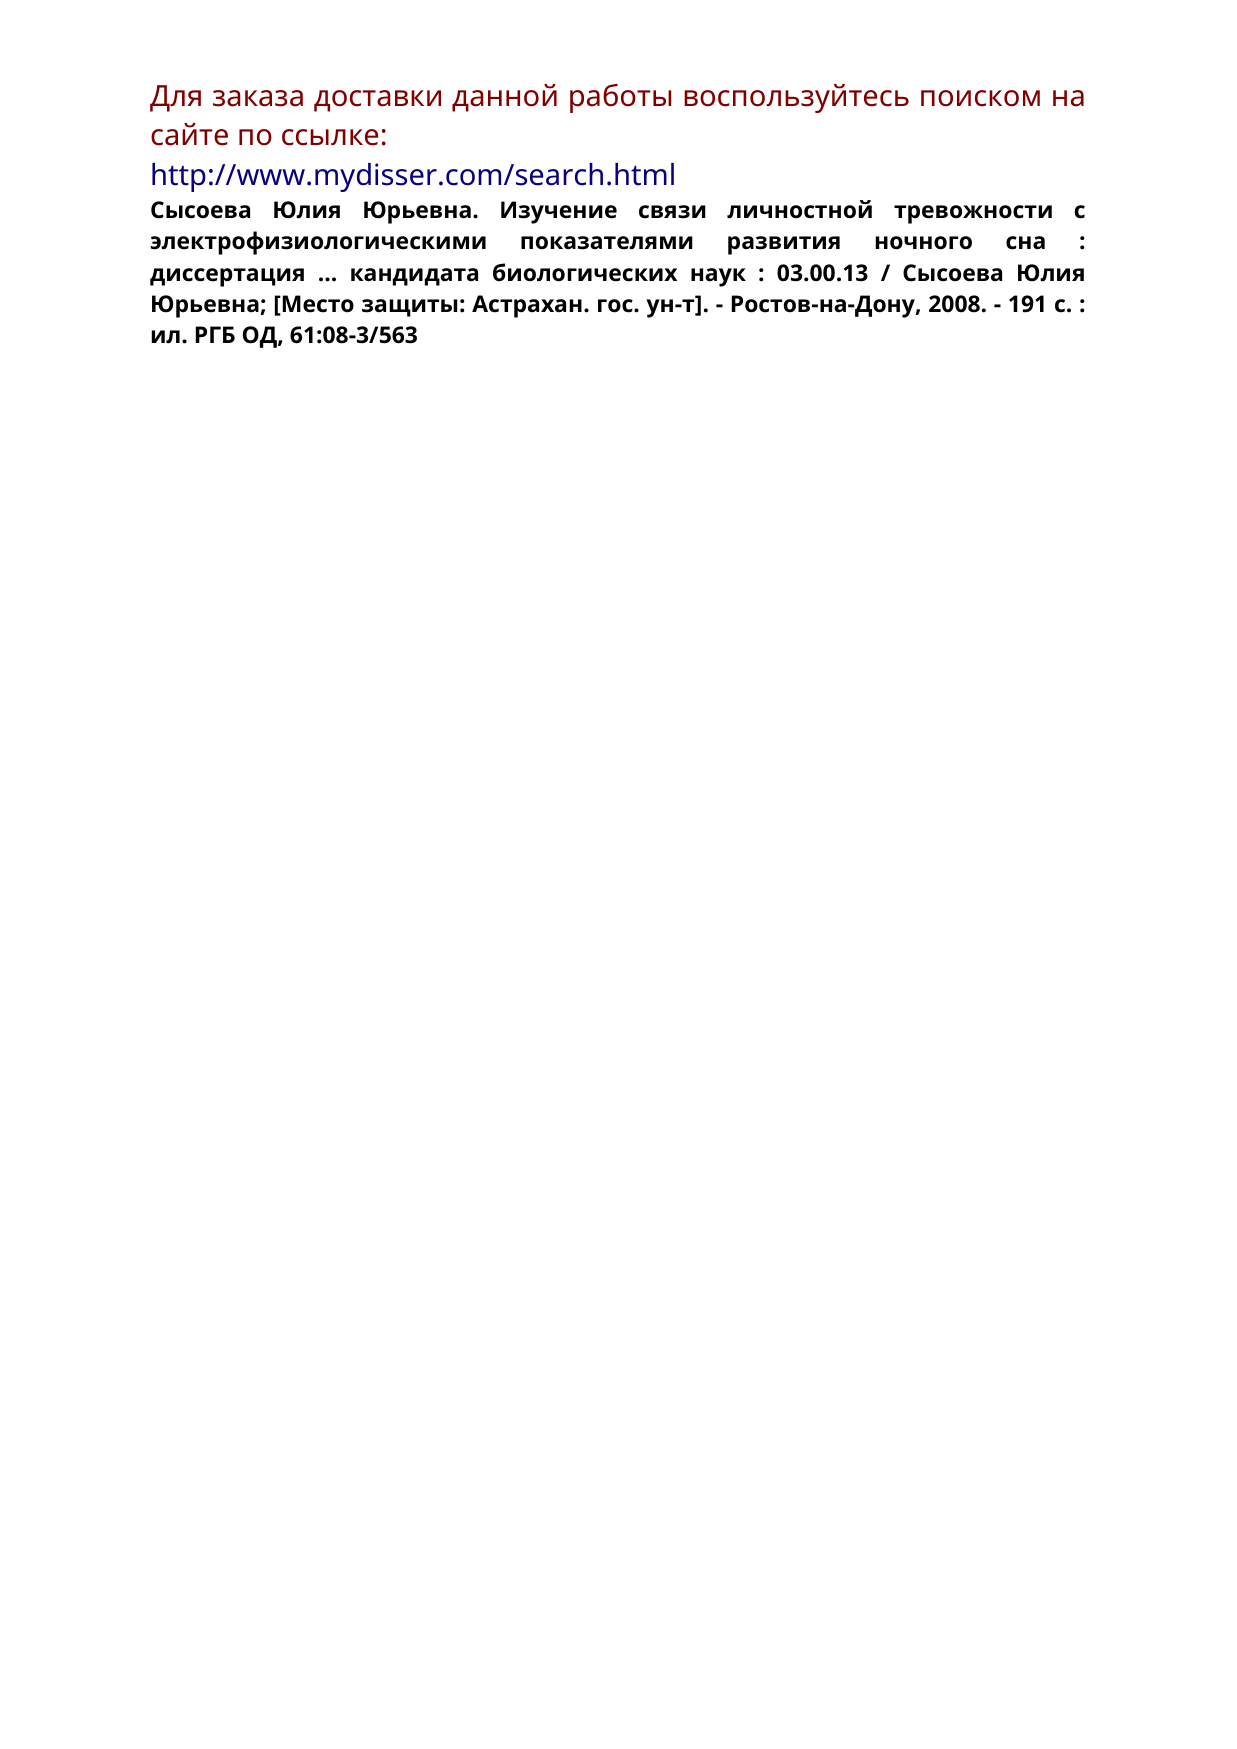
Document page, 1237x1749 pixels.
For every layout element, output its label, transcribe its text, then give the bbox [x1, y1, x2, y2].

text Сысоева Юлия Юрьевна. Изучение связи личностной тревожности с электрофизиологическими показателями развития ночного сна : диссертация ... кандидата биологических наук : 03.00.13 / Сысоева Юлия Юрьевна; [Место защиты: Астрахан. гос. ун-т]. - Ростов-на-Дону, 2008. - 191 с. : ил. РГБ ОД, 61:08-3/563 [150, 194, 1086, 350]
